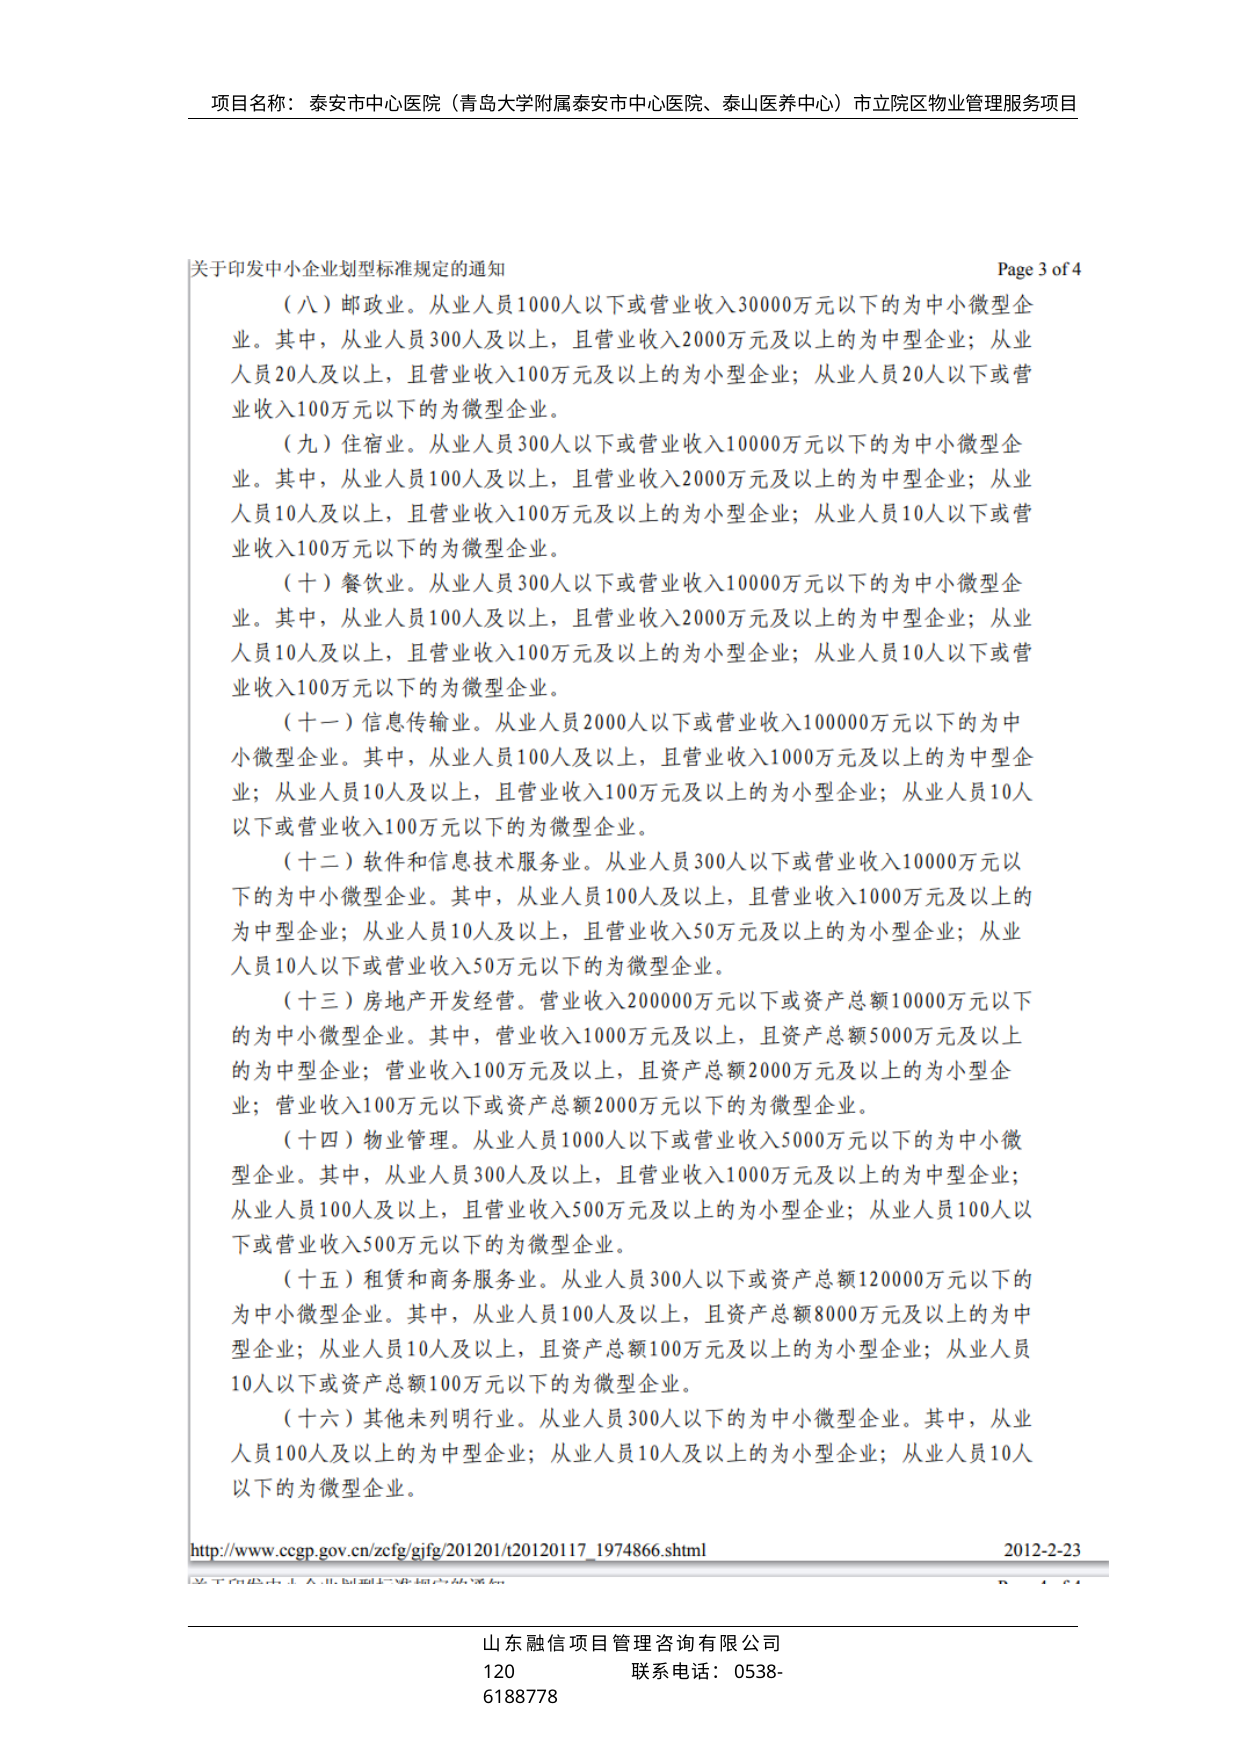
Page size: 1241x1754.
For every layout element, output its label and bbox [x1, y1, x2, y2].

picture [187, 259, 1109, 1584]
